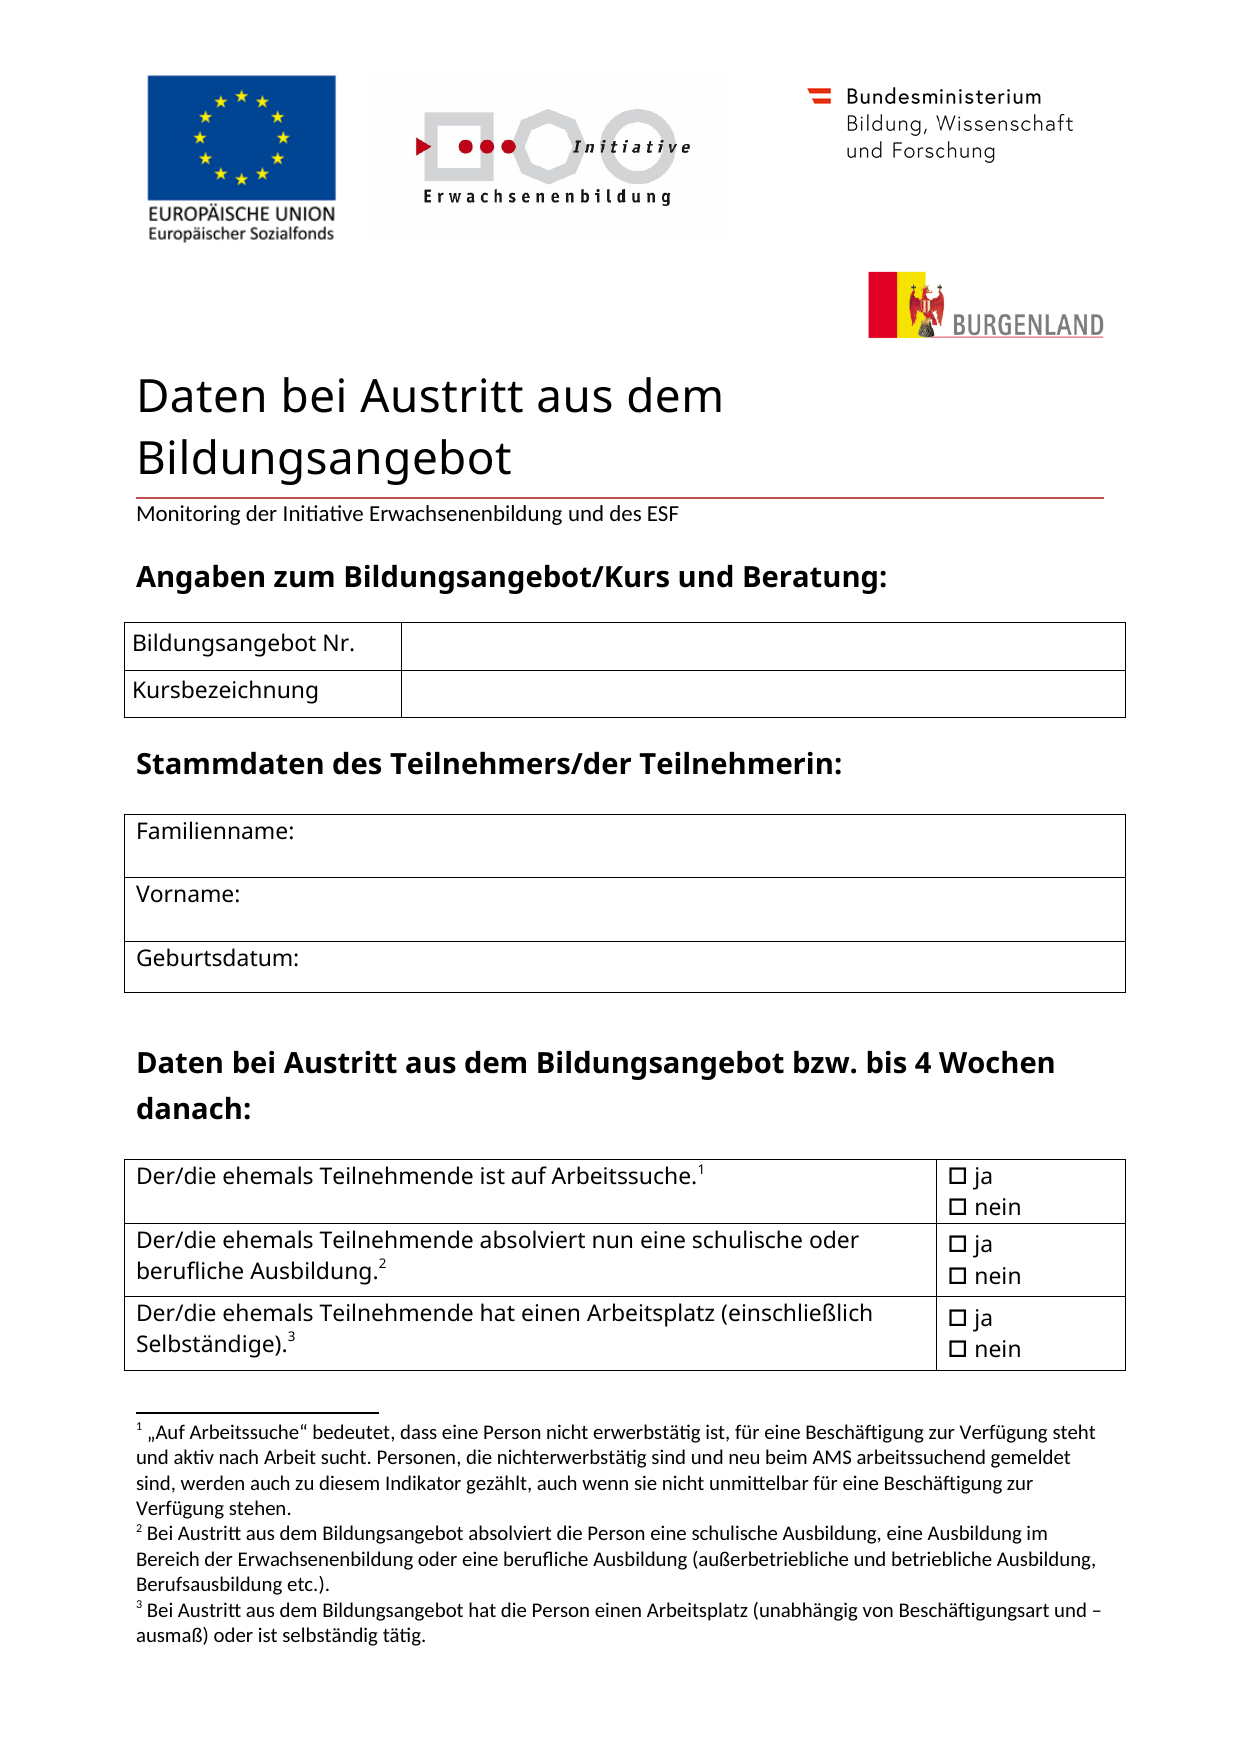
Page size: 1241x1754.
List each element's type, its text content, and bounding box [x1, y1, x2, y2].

picture [145, 73, 338, 244]
table_cell Vorname: [125, 878, 1125, 941]
text Monitoring der Initiative Erwachsenenbildung und des ESF [136, 499, 1104, 527]
table_header Familienname: [125, 815, 1125, 877]
table_cell Der/die ehemals Teilnehmende hat einen Arbeitsplatz (einschließlich Selbständige). [125, 1297, 936, 1370]
picture [867, 269, 1105, 339]
text Stammdaten des Teilnehmers/der Teilnehmerin: [136, 743, 1104, 783]
text Daten bei Austritt aus dem Bildungsangebot [136, 363, 1104, 497]
picture [792, 73, 1088, 173]
text Angaben zum Bildungsangebot/Kurs und Beratung: [136, 556, 1104, 596]
table_header Bildungsangebot Nr. [125, 623, 401, 669]
table_cell ja nein [937, 1297, 1125, 1370]
table_cell [402, 671, 1125, 717]
table_header ja nein [937, 1160, 1125, 1223]
table_cell Geburtsdatum: [125, 942, 1125, 992]
picture [370, 73, 730, 240]
table_header Der/die ehemals Teilnehmende ist auf Arbeitssuche. [125, 1160, 936, 1223]
table_cell ja nein [937, 1224, 1125, 1296]
table_cell Der/die ehemals Teilnehmende absolviert nun eine schulische oder berufliche Ausbildung. [125, 1224, 936, 1296]
table_cell Kursbezeichnung [125, 671, 401, 717]
text Daten bei Austritt aus dem Bildungsangebot bzw. bis 4 Wochen danach: [136, 1043, 1104, 1128]
table_header [402, 623, 1125, 669]
